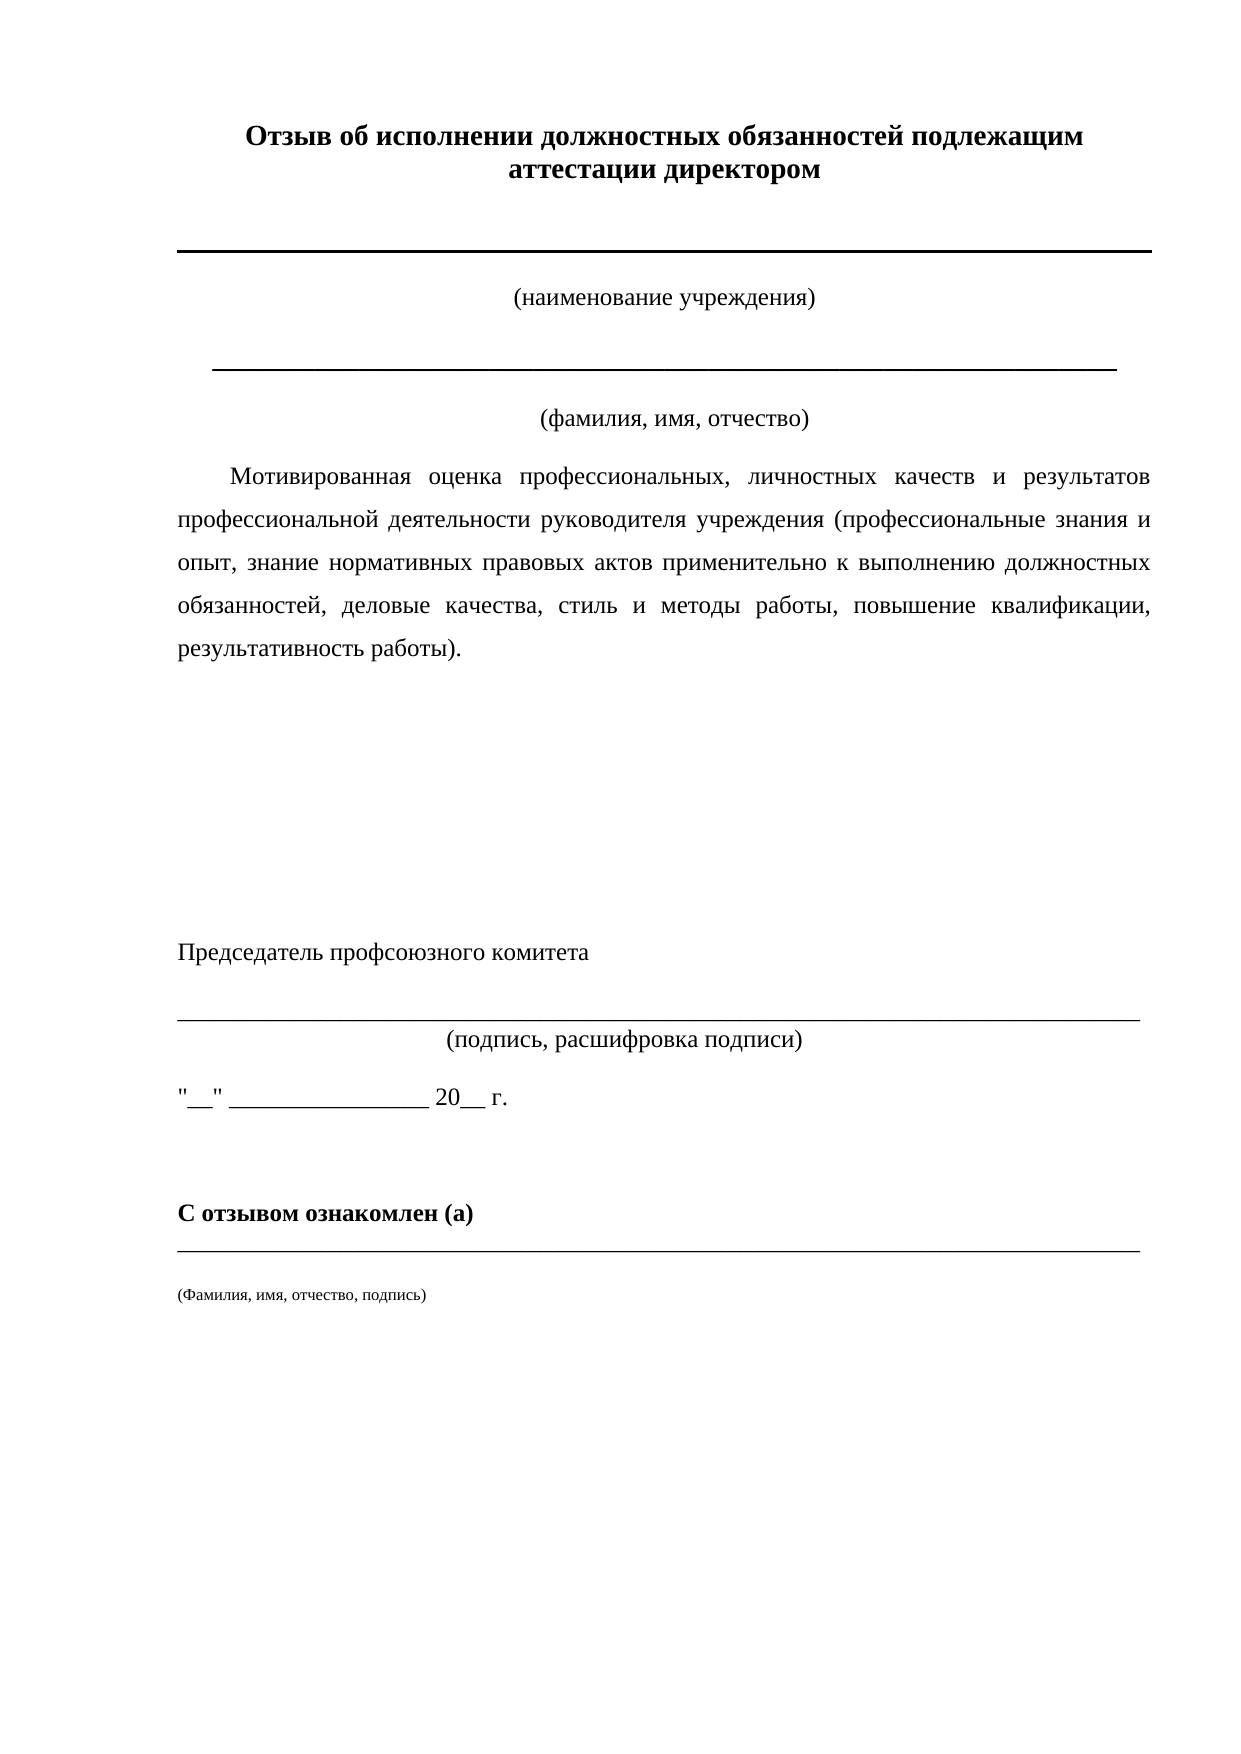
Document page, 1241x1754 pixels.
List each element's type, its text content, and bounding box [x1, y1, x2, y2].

text "__" ________________ 20__ г. [177, 1082, 1152, 1111]
text Председатель профсоюзного комитета [177, 937, 1152, 966]
text Отзыв об исполнении должностных обязанностей подлежащим аттестации директором [177, 118, 1152, 185]
text (наименование учреждения) [177, 282, 1152, 311]
text ______________________________________________________________ [177, 340, 1152, 374]
text (фамилия, имя, отчество) [177, 403, 1152, 432]
text С отзывом ознакомлен (а) _____________________________________________________________________________ [177, 1198, 1152, 1255]
text Мотивированная оценка профессиональных, личностных качеств и результатов профессиональной деятельности руководителя учреждения (профессиональные знания и опыт, знание нормативных правовых актов применительно к выполнению должностных обязанностей, деловые качества, стиль и методы работы, повышение квалификации, результативность работы). [177, 461, 1152, 662]
text (Фамилия, имя, отчество, подпись) [177, 1284, 1152, 1303]
text (подпись, расшифровка подписи) [177, 1024, 1152, 1053]
text _____________________________________________________________________________ [177, 995, 1152, 1024]
